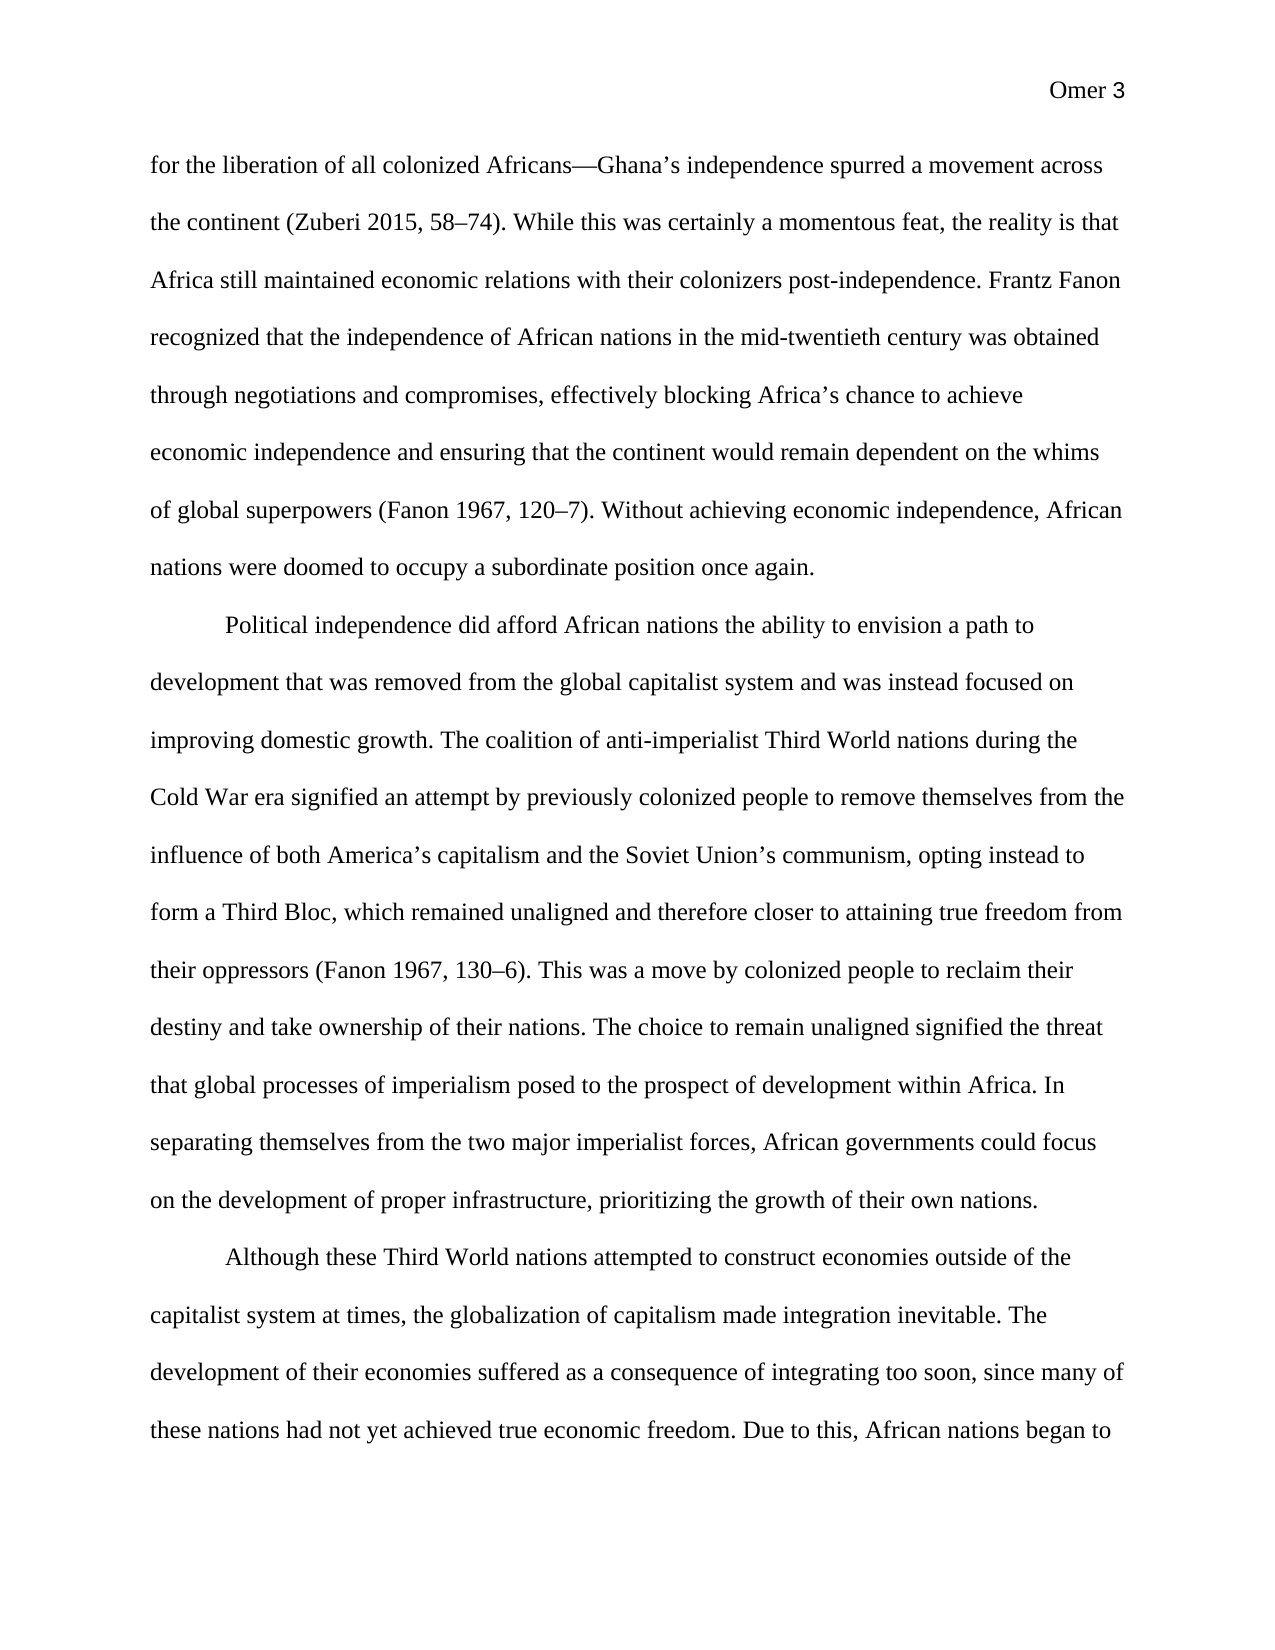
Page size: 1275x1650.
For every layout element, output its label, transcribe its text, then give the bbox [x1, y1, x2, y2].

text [150, 150, 1125, 581]
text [150, 1242, 1125, 1444]
text Political independence did afford African nations the ability to envision a path to development that was removed from the global capitalist system and was instead focused on improving domestic growth. The coalition of anti-imperialist Third World nations during the Cold War era signified an attempt by previously colonized people to remove themselves from the influence of both America’s capitalism and the Soviet Union’s communism, opting instead to form a Third Bloc, which remained unaligned and therefore closer to attaining true freedom from their oppressors (Fanon 1967, 130–6). This was a move by colonized people to reclaim their destiny and take ownership of their nations. The choice to remain unaligned signified the threat that global processes of imperialism posed to the prospect of development within Africa. In separating themselves from the two major imperialist forces, African governments could focus on the development of proper infrastructure, prioritizing the growth of their own nations. [150, 610, 1125, 1214]
